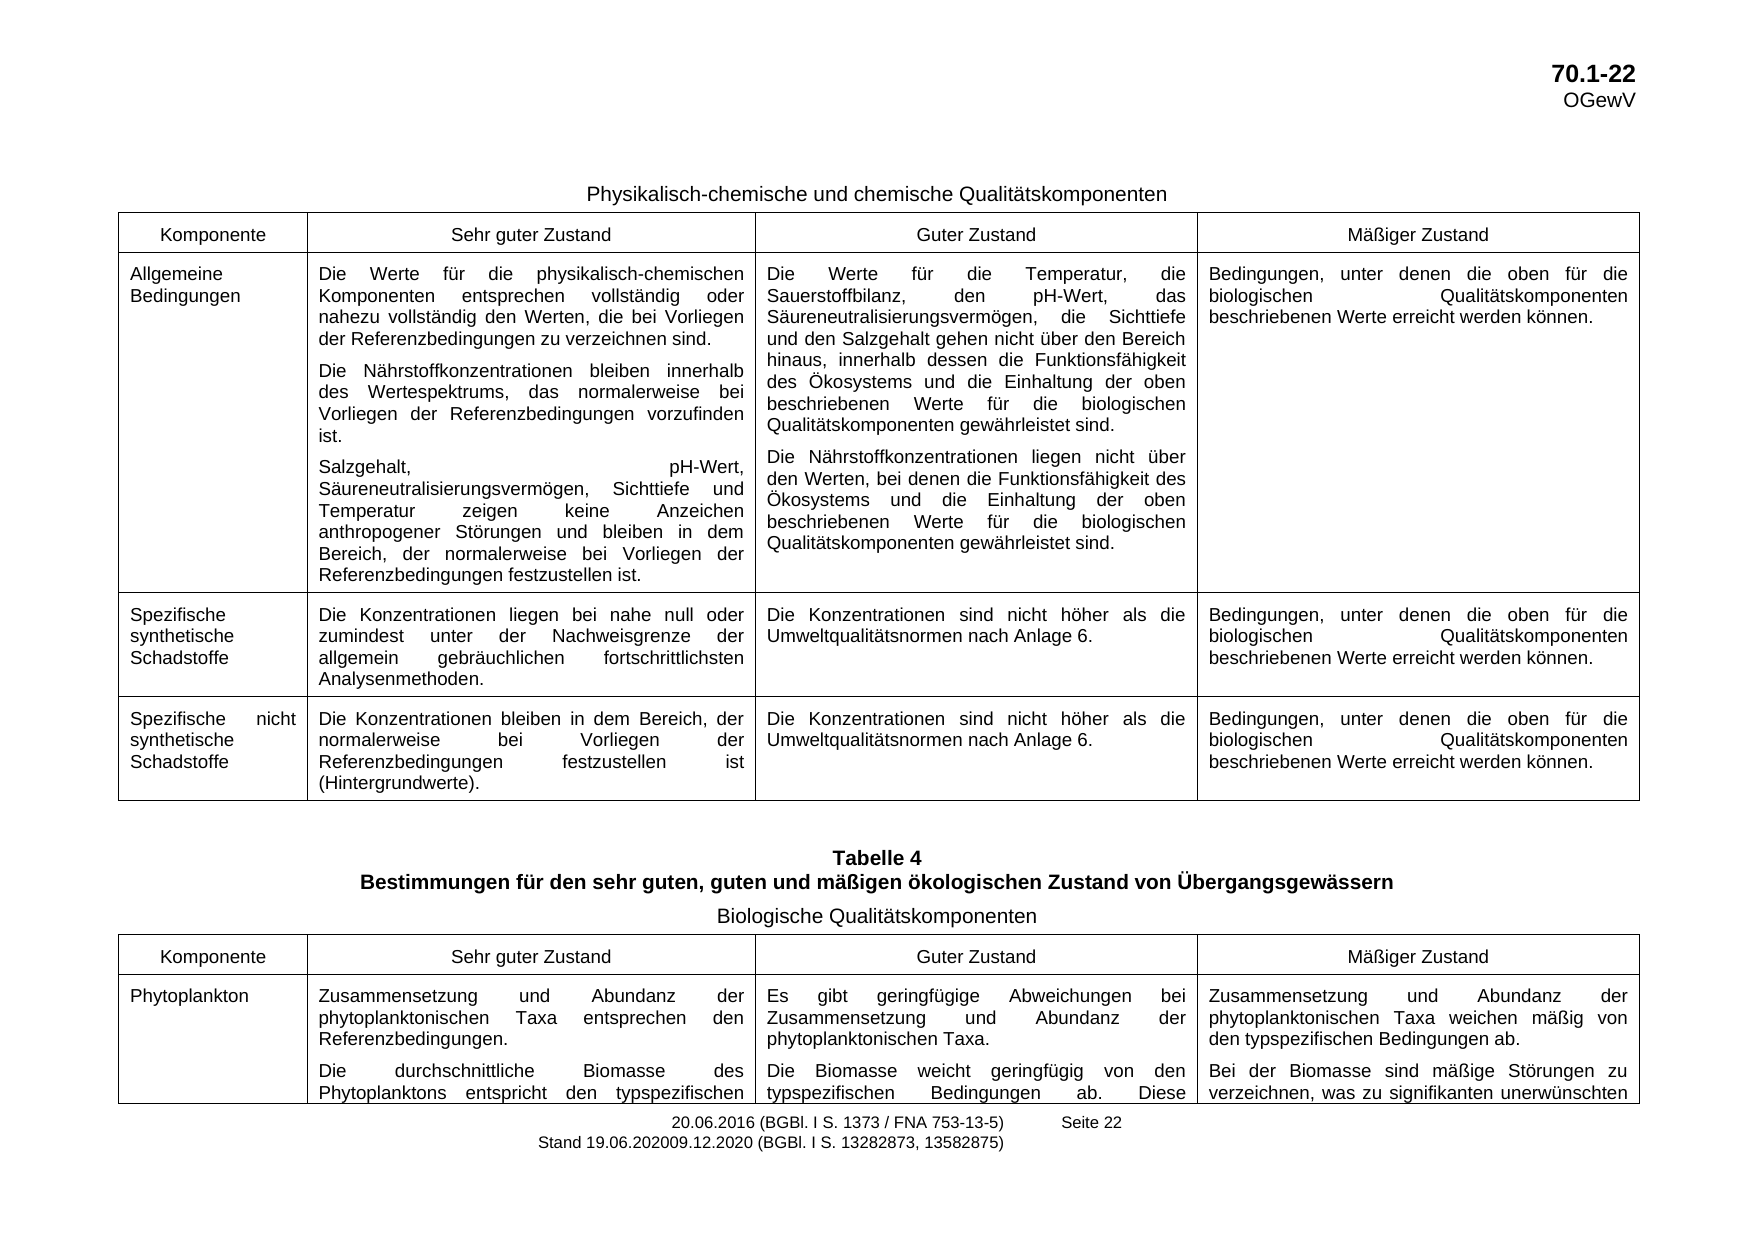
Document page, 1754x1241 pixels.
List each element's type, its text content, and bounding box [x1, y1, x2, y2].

table_header Mäßiger Zustand [1198, 213, 1639, 252]
table_cell Bedingungen, unter denen die oben für die biologischen Qualitätskomponenten beschriebenen Werte erreicht werden können. [1198, 593, 1639, 696]
table_cell Die Konzentrationen bleiben in dem Bereich, der normalerweise bei Vorliegen der Referenzbedingungen festzustellen ist (Hintergrundwerte). [308, 697, 755, 800]
table_header Komponente [119, 935, 307, 973]
table_cell Die Konzentrationen liegen bei nahe null oder zumindest unter der Nachweisgrenze der allgemein gebräuchlichen fortschrittlichsten Analysenmethoden. [308, 593, 755, 696]
table_header Sehr guter Zustand [308, 213, 755, 252]
table_cell Spezifische synthetische Schadstoffe [119, 593, 307, 696]
text Biologische Qualitätskomponenten [118, 904, 1636, 928]
text Physikalisch-chemische und chemische Qualitätskomponenten [118, 182, 1636, 206]
table_header Komponente [119, 213, 307, 252]
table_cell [756, 975, 1197, 1103]
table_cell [1198, 253, 1639, 592]
table_header Sehr guter Zustand [308, 935, 755, 973]
table_cell Allgemeine Bedingungen [119, 253, 307, 592]
table_cell Spezifische nicht synthetische Schadstoffe [119, 697, 307, 800]
table_cell Die Konzentrationen sind nicht höher als die Umweltqualitätsnormen nach Anlage 6. [756, 697, 1197, 800]
table_header Guter Zustand [756, 935, 1197, 973]
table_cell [308, 975, 755, 1103]
table_cell Phytoplankton [119, 975, 307, 1103]
text Tabelle 4 Bestimmungen für den sehr guten, guten und mäßigen ökologischen Zustand von Übergangsgewässern [118, 846, 1636, 894]
table_cell Bedingungen, unter denen die oben für die biologischen Qualitätskomponenten beschriebenen Werte erreicht werden können. [1198, 697, 1639, 800]
table_header Mäßiger Zustand [1198, 935, 1639, 973]
table_cell Die Werte für die Temperatur, die Sauerstoffbilanz, den pH-Wert, das Säureneutralisierungsvermögen, die Sichttiefe und den Salzgehalt gehen nicht über den Bereich hinaus, innerhalb dessen die Funktionsfähigkeit des Ökosystems und die Einhaltung der oben beschriebenen Werte für die biologischen Qualitätskomponenten gewährleistet sind. Die Nährstoffkonzentrationen liegen nicht über den Werten, bei denen die Funktionsfähigkeit des Ökosystems und die Einhaltung der oben beschriebenen Werte für die biologischen Qualitätskomponenten gewährleistet sind. [756, 253, 1197, 592]
table_cell Die Werte für die physikalisch-chemischen Komponenten entsprechen vollständig oder nahezu vollständig den Werten, die bei Vorliegen der Referenzbedingungen zu verzeichnen sind. Die Nährstoffkonzentrationen bleiben innerhalb des Wertespektrums, das normalerweise bei Vorliegen der Referenzbedingungen vorzufinden ist. Salzgehalt, pH-Wert, Säureneutralisierungsvermögen, Sichttiefe und Temperatur zeigen keine Anzeichen anthropogener Störungen und bleiben in dem Bereich, der normalerweise bei Vorliegen der Referenzbedingungen festzustellen ist. [308, 253, 755, 592]
table_header Guter Zustand [756, 213, 1197, 252]
table_cell Die Konzentrationen sind nicht höher als die Umweltqualitätsnormen nach Anlage 6. [756, 593, 1197, 696]
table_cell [1198, 975, 1639, 1103]
